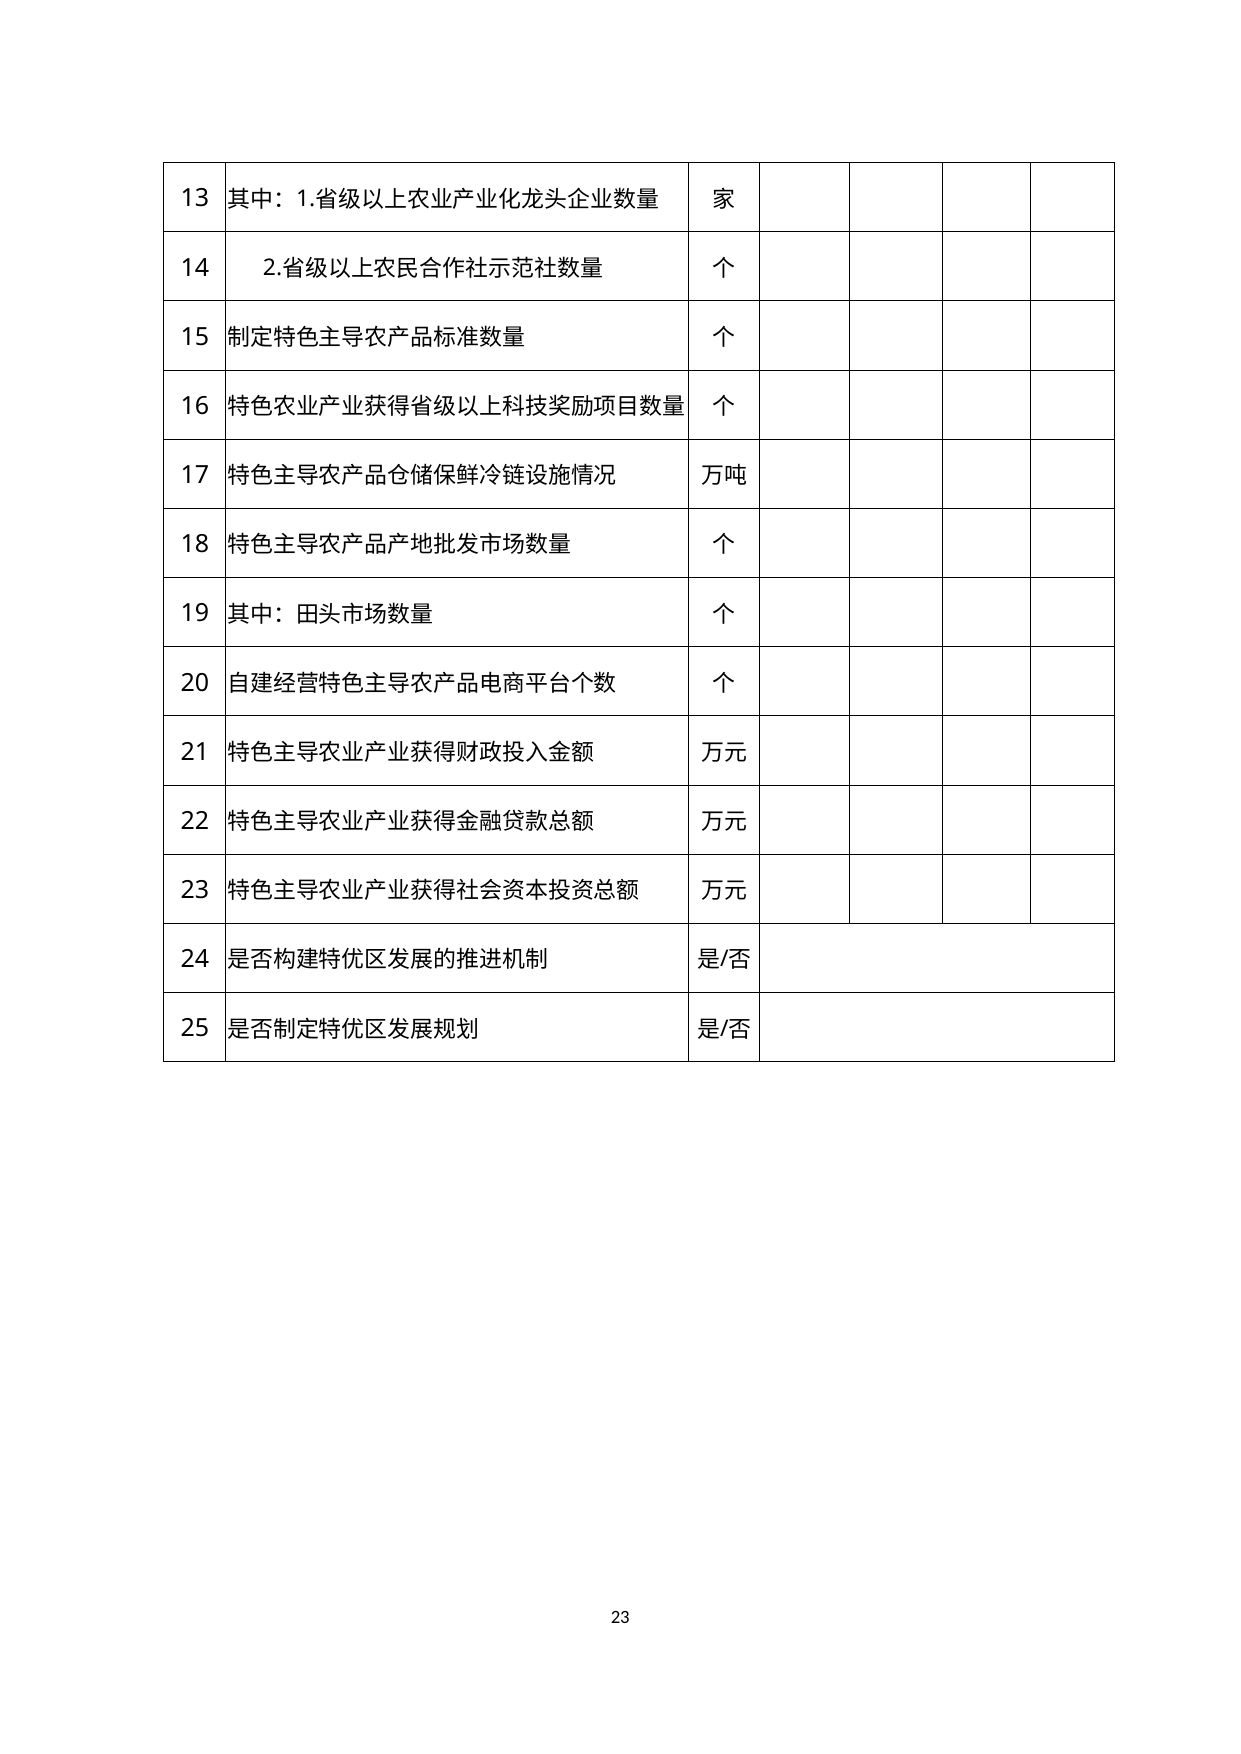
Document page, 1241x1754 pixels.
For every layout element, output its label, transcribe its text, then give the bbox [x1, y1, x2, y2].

table_cell 制定特色主导农产品标准数量 [226, 301, 688, 369]
table_cell 17 [164, 440, 225, 508]
table_cell 其中：田头市场数量 [226, 578, 688, 646]
table_cell 个 [689, 301, 759, 369]
table_cell 特色主导农业产业获得财政投入金额 [226, 716, 688, 784]
table_cell 20 [164, 647, 225, 715]
table_cell [1031, 786, 1114, 854]
table_cell [943, 440, 1030, 508]
table_cell [760, 301, 849, 369]
table_cell [760, 163, 849, 231]
table_cell [760, 440, 849, 508]
table_cell [850, 855, 942, 923]
table_cell 家 [689, 163, 759, 231]
table_cell 特色主导农业产业获得社会资本投资总额 [226, 855, 688, 923]
table_cell [943, 578, 1030, 646]
table_cell 万元 [689, 855, 759, 923]
table_cell 18 [164, 509, 225, 577]
table_cell [850, 163, 942, 231]
table_cell 是/否 [689, 993, 759, 1061]
table_cell [850, 232, 942, 300]
table_cell [943, 716, 1030, 784]
table_cell 个 [689, 371, 759, 439]
table_cell [943, 371, 1030, 439]
table_cell [1031, 716, 1114, 784]
table_cell 个 [689, 509, 759, 577]
table_cell [760, 371, 849, 439]
table_cell [1031, 440, 1114, 508]
table_cell [1031, 647, 1114, 715]
table_cell 是/否 [689, 924, 759, 992]
table_cell [943, 647, 1030, 715]
table_cell 个 [689, 578, 759, 646]
table_cell [850, 578, 942, 646]
table_cell [760, 509, 849, 577]
table_cell [850, 371, 942, 439]
table_cell 14 [164, 232, 225, 300]
table_cell 19 [164, 578, 225, 646]
table_cell [760, 647, 849, 715]
table_cell [1031, 163, 1114, 231]
table_cell [1031, 578, 1114, 646]
table_cell [850, 647, 942, 715]
table_cell [1031, 509, 1114, 577]
table_cell 16 [164, 371, 225, 439]
table_cell 特色主导农产品仓储保鲜冷链设施情况 [226, 440, 688, 508]
table_cell [850, 509, 942, 577]
table_cell [943, 855, 1030, 923]
table_cell [943, 301, 1030, 369]
table_cell [850, 716, 942, 784]
table_cell 13 [164, 163, 225, 231]
table_cell 是否制定特优区发展规划 [226, 993, 688, 1061]
table_cell 23 [164, 855, 225, 923]
table_cell [850, 440, 942, 508]
table_cell [1031, 855, 1114, 923]
table_cell 特色农业产业获得省级以上科技奖励项目数量 [226, 371, 688, 439]
table_cell [760, 855, 849, 923]
table_cell 是否构建特优区发展的推进机制 [226, 924, 688, 992]
table_cell [943, 163, 1030, 231]
table_cell [760, 993, 1114, 1061]
table_cell 个 [689, 647, 759, 715]
table_cell [943, 509, 1030, 577]
table_cell 自建经营特色主导农产品电商平台个数 [226, 647, 688, 715]
table_cell 万元 [689, 786, 759, 854]
table_cell [760, 786, 849, 854]
table_cell 25 [164, 993, 225, 1061]
table_cell 2.省级以上农民合作社示范社数量 [226, 232, 688, 300]
table_cell [1031, 301, 1114, 369]
table_cell 其中：1.省级以上农业产业化龙头企业数量 [226, 163, 688, 231]
table_cell 22 [164, 786, 225, 854]
table_cell [850, 301, 942, 369]
table_cell 特色主导农业产业获得金融贷款总额 [226, 786, 688, 854]
table_cell 特色主导农产品产地批发市场数量 [226, 509, 688, 577]
table_cell [760, 578, 849, 646]
table_cell [760, 716, 849, 784]
table_cell 21 [164, 716, 225, 784]
table_cell 15 [164, 301, 225, 369]
table_cell [1031, 232, 1114, 300]
table_cell [760, 924, 1114, 992]
table_cell [943, 786, 1030, 854]
table_cell 万元 [689, 716, 759, 784]
table_cell [850, 786, 942, 854]
table_cell 万吨 [689, 440, 759, 508]
table_cell [760, 232, 849, 300]
table_cell [1031, 371, 1114, 439]
table_cell 24 [164, 924, 225, 992]
table_cell 个 [689, 232, 759, 300]
table_cell [943, 232, 1030, 300]
